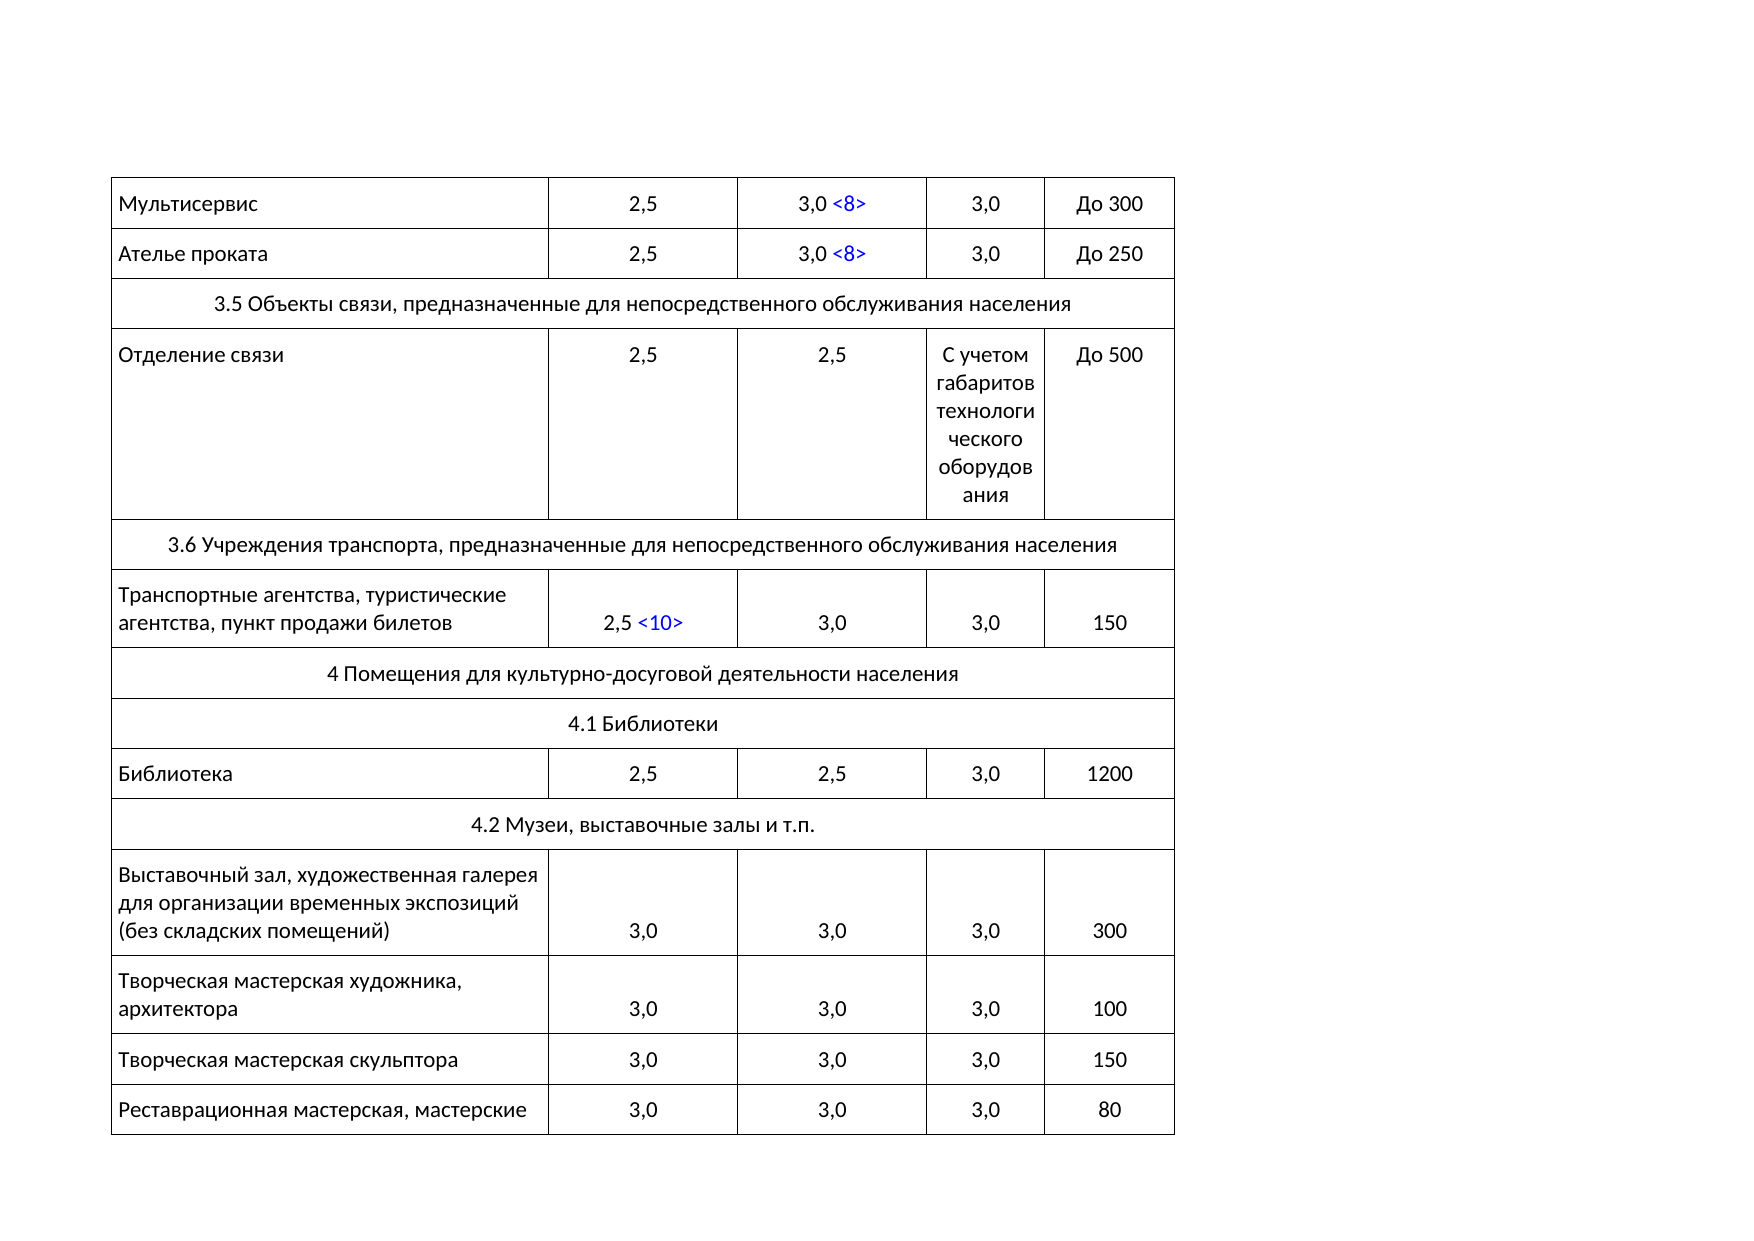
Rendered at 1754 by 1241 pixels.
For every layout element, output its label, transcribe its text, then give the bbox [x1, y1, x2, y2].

table_cell 2,5 [549, 749, 737, 798]
table_cell 3,0 <8> [738, 229, 926, 278]
table_cell 3,0 [927, 956, 1044, 1033]
table_cell 300 [1045, 850, 1174, 955]
table_cell 2,5 <10> [549, 570, 737, 647]
table_cell 3,0 [549, 850, 737, 955]
table_cell Отделение связи [112, 329, 548, 518]
table_cell 3.6 Учреждения транспорта, предназначенные для непосредственного обслуживания населения [112, 520, 1174, 569]
table_cell 2,5 [738, 749, 926, 798]
table_cell 80 [1045, 1085, 1174, 1134]
table_cell 3,0 [738, 1085, 926, 1134]
table_cell 2,5 [549, 178, 737, 227]
table_cell 3,0 [927, 1034, 1044, 1083]
table_cell 2,5 [549, 229, 737, 278]
table_cell 100 [1045, 956, 1174, 1033]
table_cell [112, 1085, 548, 1134]
table_cell 4.2 Музеи, выставочные залы и т.п. [112, 799, 1174, 848]
table_cell Творческая мастерская художника, архитектора [112, 956, 548, 1033]
table_cell 2,5 [738, 329, 926, 518]
table_cell Библиотека [112, 749, 548, 798]
table_cell 3,0 [927, 850, 1044, 955]
table_cell 3,0 [549, 1034, 737, 1083]
table_cell До 500 [1045, 329, 1174, 518]
table_cell 3,0 [549, 956, 737, 1033]
table_cell 2,5 [549, 329, 737, 518]
table_cell 150 [1045, 570, 1174, 647]
table_cell 3,0 [927, 178, 1044, 227]
table_cell 3,0 [738, 850, 926, 955]
table_cell 1200 [1045, 749, 1174, 798]
table_cell Творческая мастерская скульптора [112, 1034, 548, 1083]
table_cell 4 Помещения для культурно-досуговой деятельности населения [112, 648, 1174, 697]
table_cell До 300 [1045, 178, 1174, 227]
table_cell Выставочный зал, художественная галерея для организации временных экспозиций (без складских помещений) [112, 850, 548, 955]
table_cell 3,0 [927, 1085, 1044, 1134]
table_cell 3,0 [738, 570, 926, 647]
table_cell 150 [1045, 1034, 1174, 1083]
table_cell 3,0 [738, 1034, 926, 1083]
table_cell Ателье проката [112, 229, 548, 278]
table_cell 3,0 [927, 570, 1044, 647]
table_cell 3.5 Объекты связи, предназначенные для непосредственного обслуживания населения [112, 279, 1174, 328]
table_cell 3,0 [549, 1085, 737, 1134]
table_cell Мультисервис [112, 178, 548, 227]
table_cell С учетом габаритов технологического оборудования [927, 329, 1044, 518]
table_cell 3,0 [927, 229, 1044, 278]
table_cell До 250 [1045, 229, 1174, 278]
table_cell 3,0 [738, 956, 926, 1033]
table_cell 4.1 Библиотеки [112, 699, 1174, 748]
table_cell 3,0 [927, 749, 1044, 798]
table_cell 3,0 <8> [738, 178, 926, 227]
table_cell Транспортные агентства, туристические агентства, пункт продажи билетов [112, 570, 548, 647]
